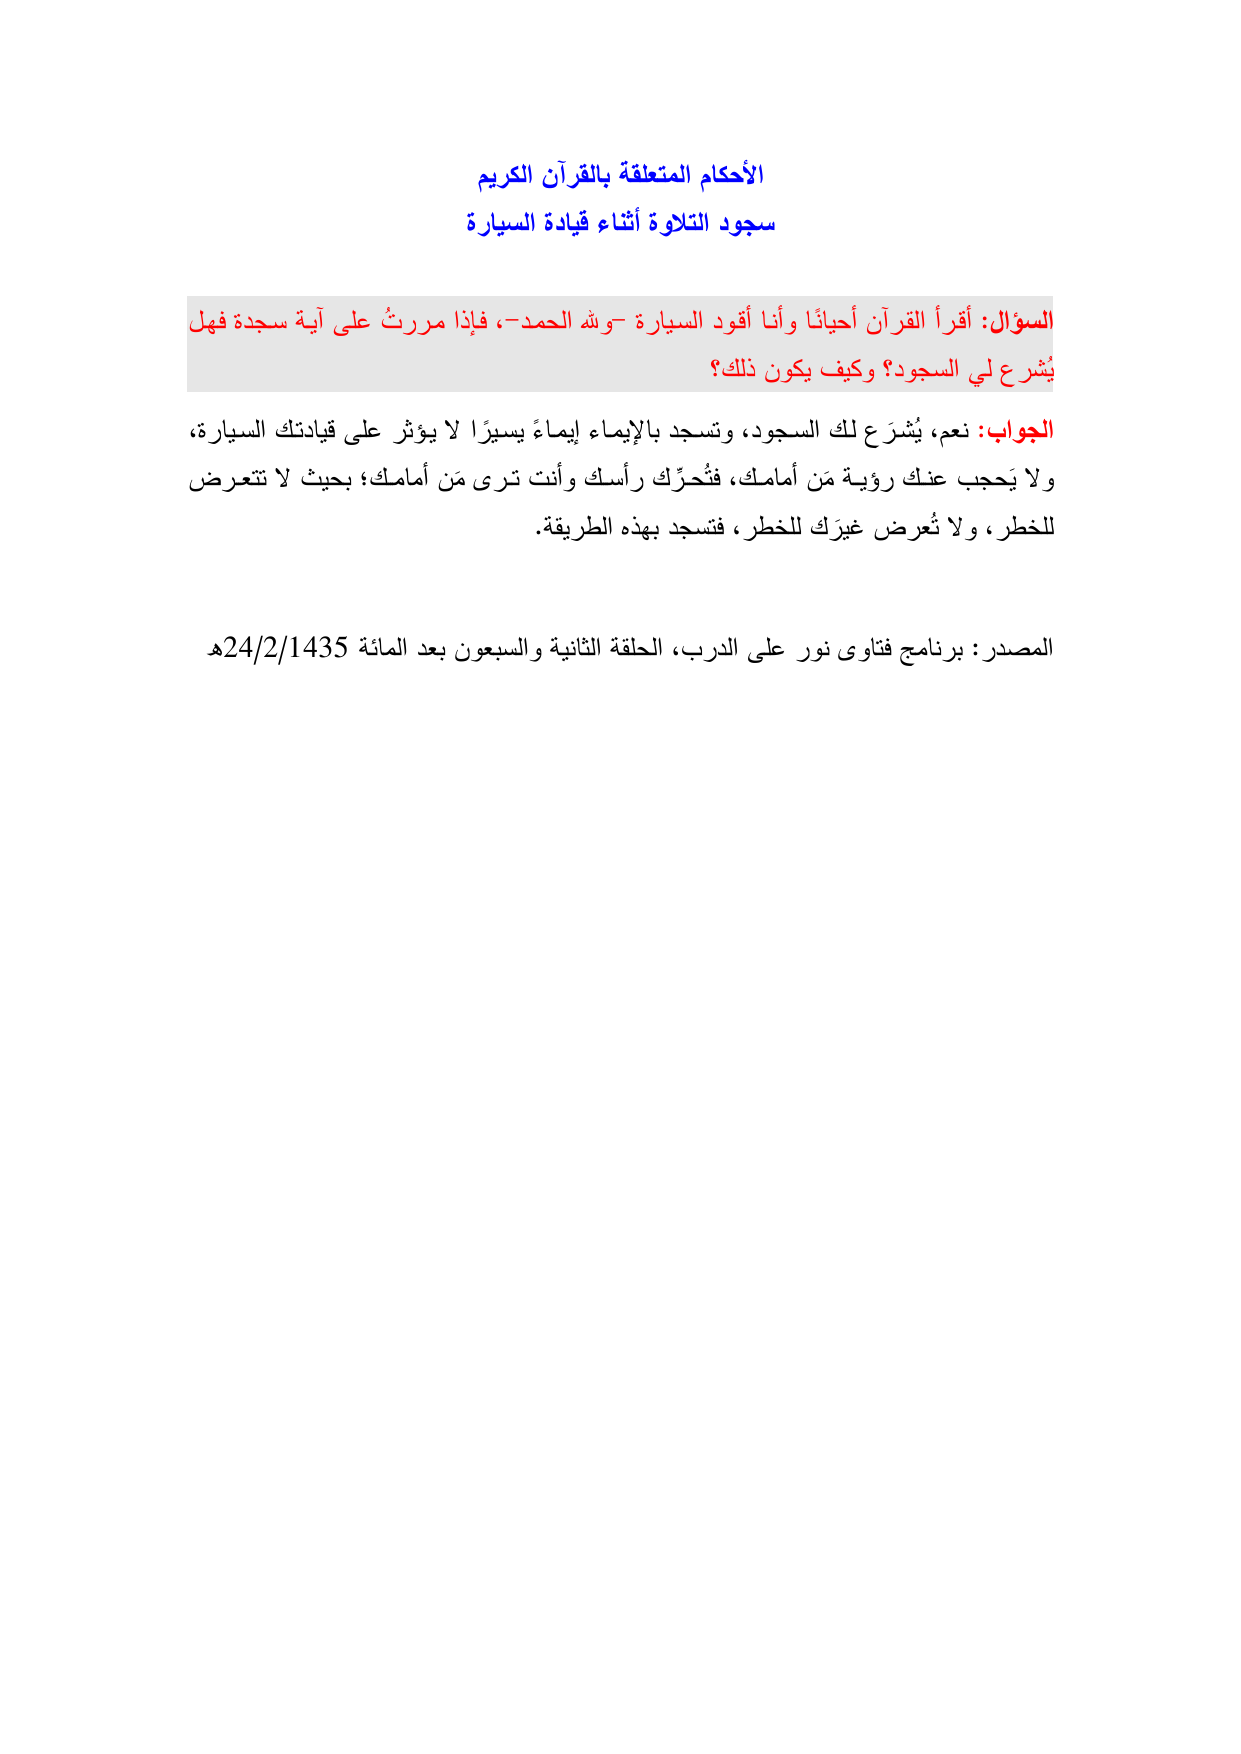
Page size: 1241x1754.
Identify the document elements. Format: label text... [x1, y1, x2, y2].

title سجود التلاوة أثناء قيادة السيارة [187, 198, 1053, 247]
text الجواب: نعم، يُشرَع لك السجود، وتسجد بالإيماء إيماءً يسيرًا لا يؤثر على قيادتك السيارة، ولا يَحجب عنك رؤية مَن أمامك، فتُحرِّك رأسك وأنت ترى مَن أمامك؛ بحيث لا تتعرض للخطر، ولا تُعرض غيرَك للخطر، فتسجد بهذه الطريقة. [187, 405, 1053, 550]
title الأحكام المتعلقة بالقرآن الكريم [187, 150, 1053, 198]
text السؤال: أقرأ القرآن أحيانًا وأنا أقود السيارة -ولله الحمد-، فإذا مررتُ على آية سجدة فهل يُشرع لي السجود؟ وكيف يكون ذلك؟ [187, 296, 1053, 392]
text المصدر: برنامج فتاوى نور على الدرب، الحلقة الثانية والسبعون بعد المائة 24/2/1435ه [187, 623, 1053, 672]
